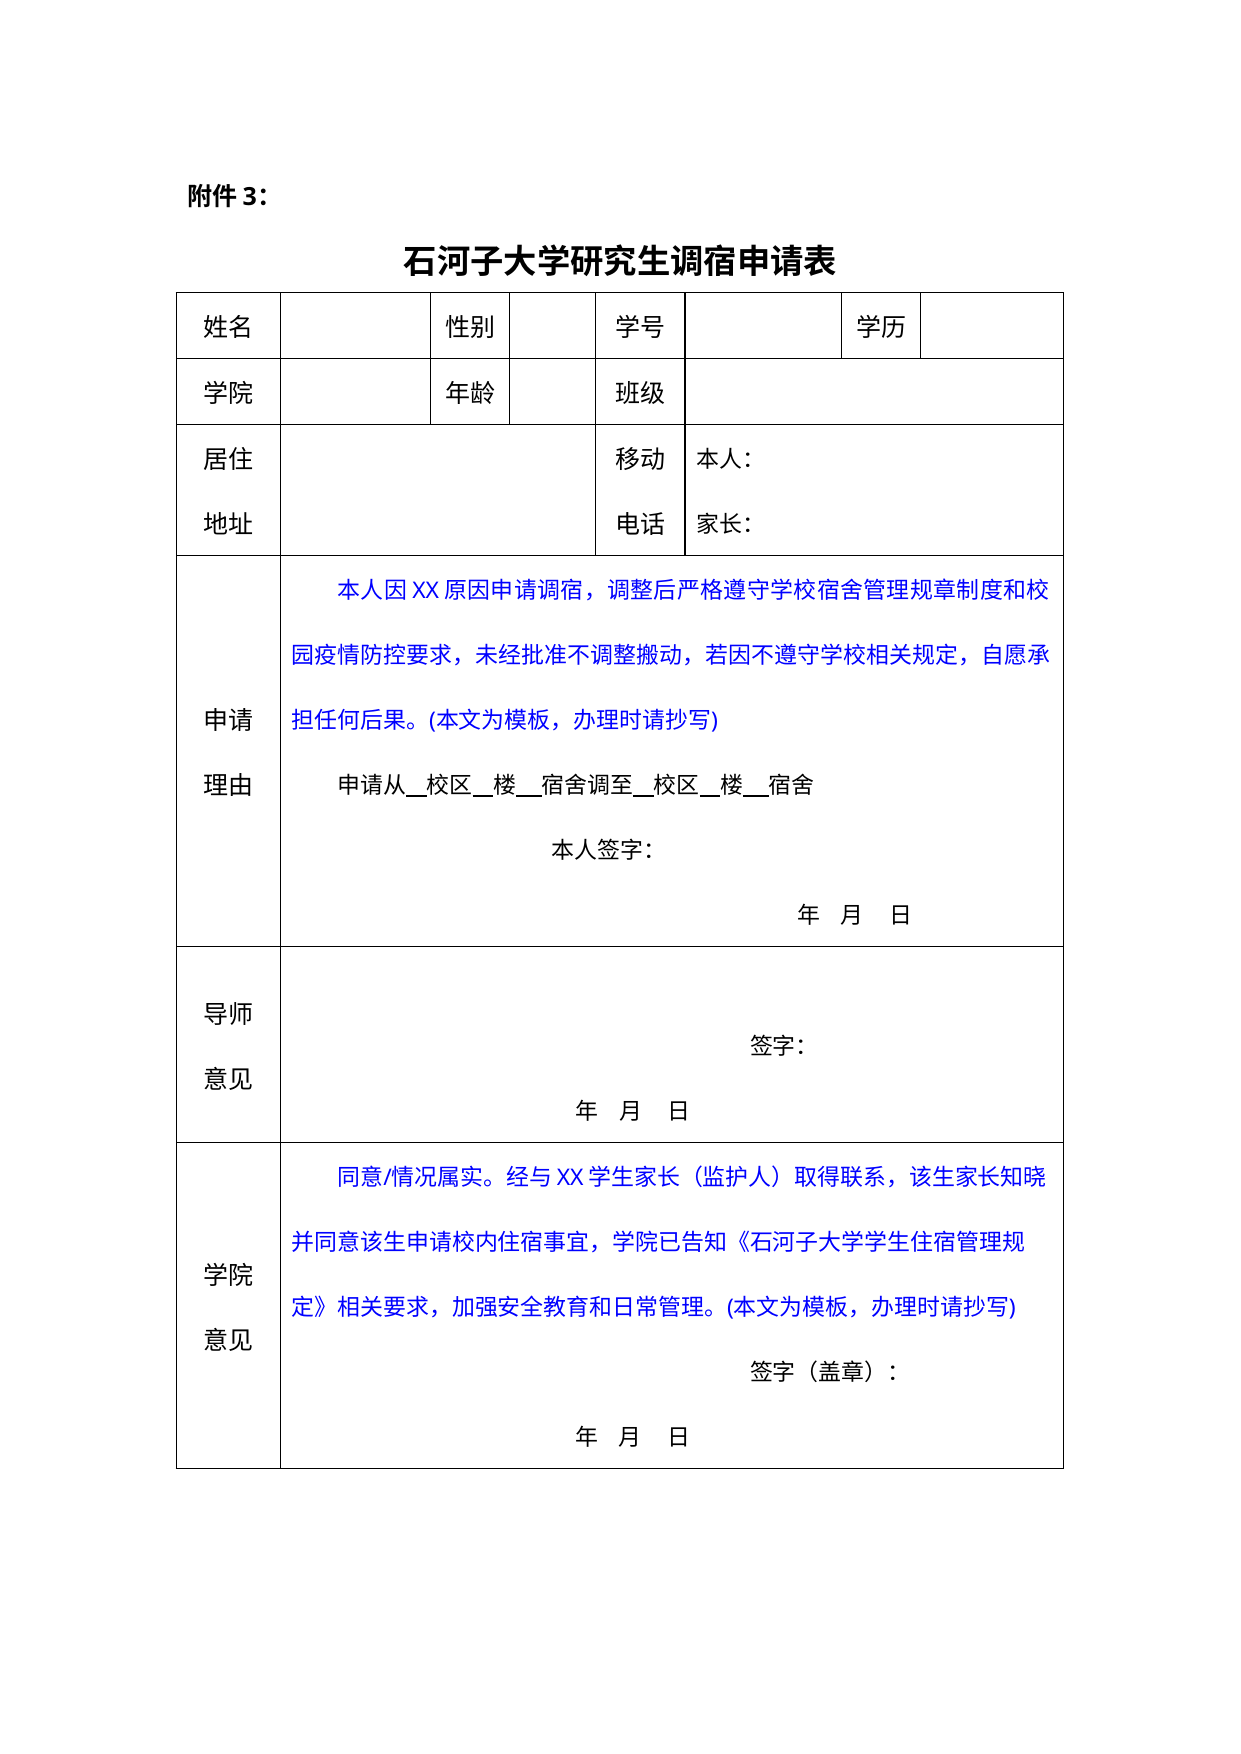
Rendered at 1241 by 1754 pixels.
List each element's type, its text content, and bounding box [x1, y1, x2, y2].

table_cell 班级 [596, 359, 684, 424]
table_header 性别 [431, 293, 509, 358]
table_cell 学院 意见 [177, 1143, 280, 1468]
table_cell 移动电话 [596, 425, 684, 555]
table_cell 导师 意见 [177, 947, 280, 1142]
table_cell [686, 359, 1063, 424]
table_cell 本人因XX原因申请调宿，调整后严格遵守学校宿舍管理规章制度和校园疫情防控要求，未经批准不调整搬动，若因不遵守学校相关规定，自愿承担任何后果。(本文为模板，办理时请抄写) 申请从 校区 楼 宿舍调至 校区 楼 宿舍 本人签字： 年 月 日 [281, 556, 1063, 946]
text 石河子大学研究生调宿申请表 [187, 227, 1053, 292]
table_cell 同意/情况属实。经与XX学生家长（监护人）取得联系，该生家长知晓并同意该生申请校内住宿事宜，学院已告知《石河子大学学生住宿管理规定》相关要求，加强安全教育和日常管理。(本文为模板，办理时请抄写) 签字（盖章）： 年 月 日 [281, 1143, 1063, 1468]
table_cell 年龄 [431, 359, 509, 424]
table_header 学历 [842, 293, 920, 358]
table_cell 居住 地址 [177, 425, 280, 555]
table_cell [281, 359, 430, 424]
table_cell 本人： 家长： [686, 425, 1063, 555]
table_cell 签字： 年 月 日 [281, 947, 1063, 1142]
text 附件3： [187, 162, 1053, 227]
table_header 姓名 [177, 293, 280, 358]
table_header [510, 293, 595, 358]
table_header 学号 [596, 293, 684, 358]
table_cell [281, 425, 595, 555]
table_header [686, 293, 841, 358]
table_header [921, 293, 1063, 358]
table_cell 申请 理由 [177, 556, 280, 946]
table_cell [510, 359, 595, 424]
table_cell 学院 [177, 359, 280, 424]
table_header [281, 293, 430, 358]
